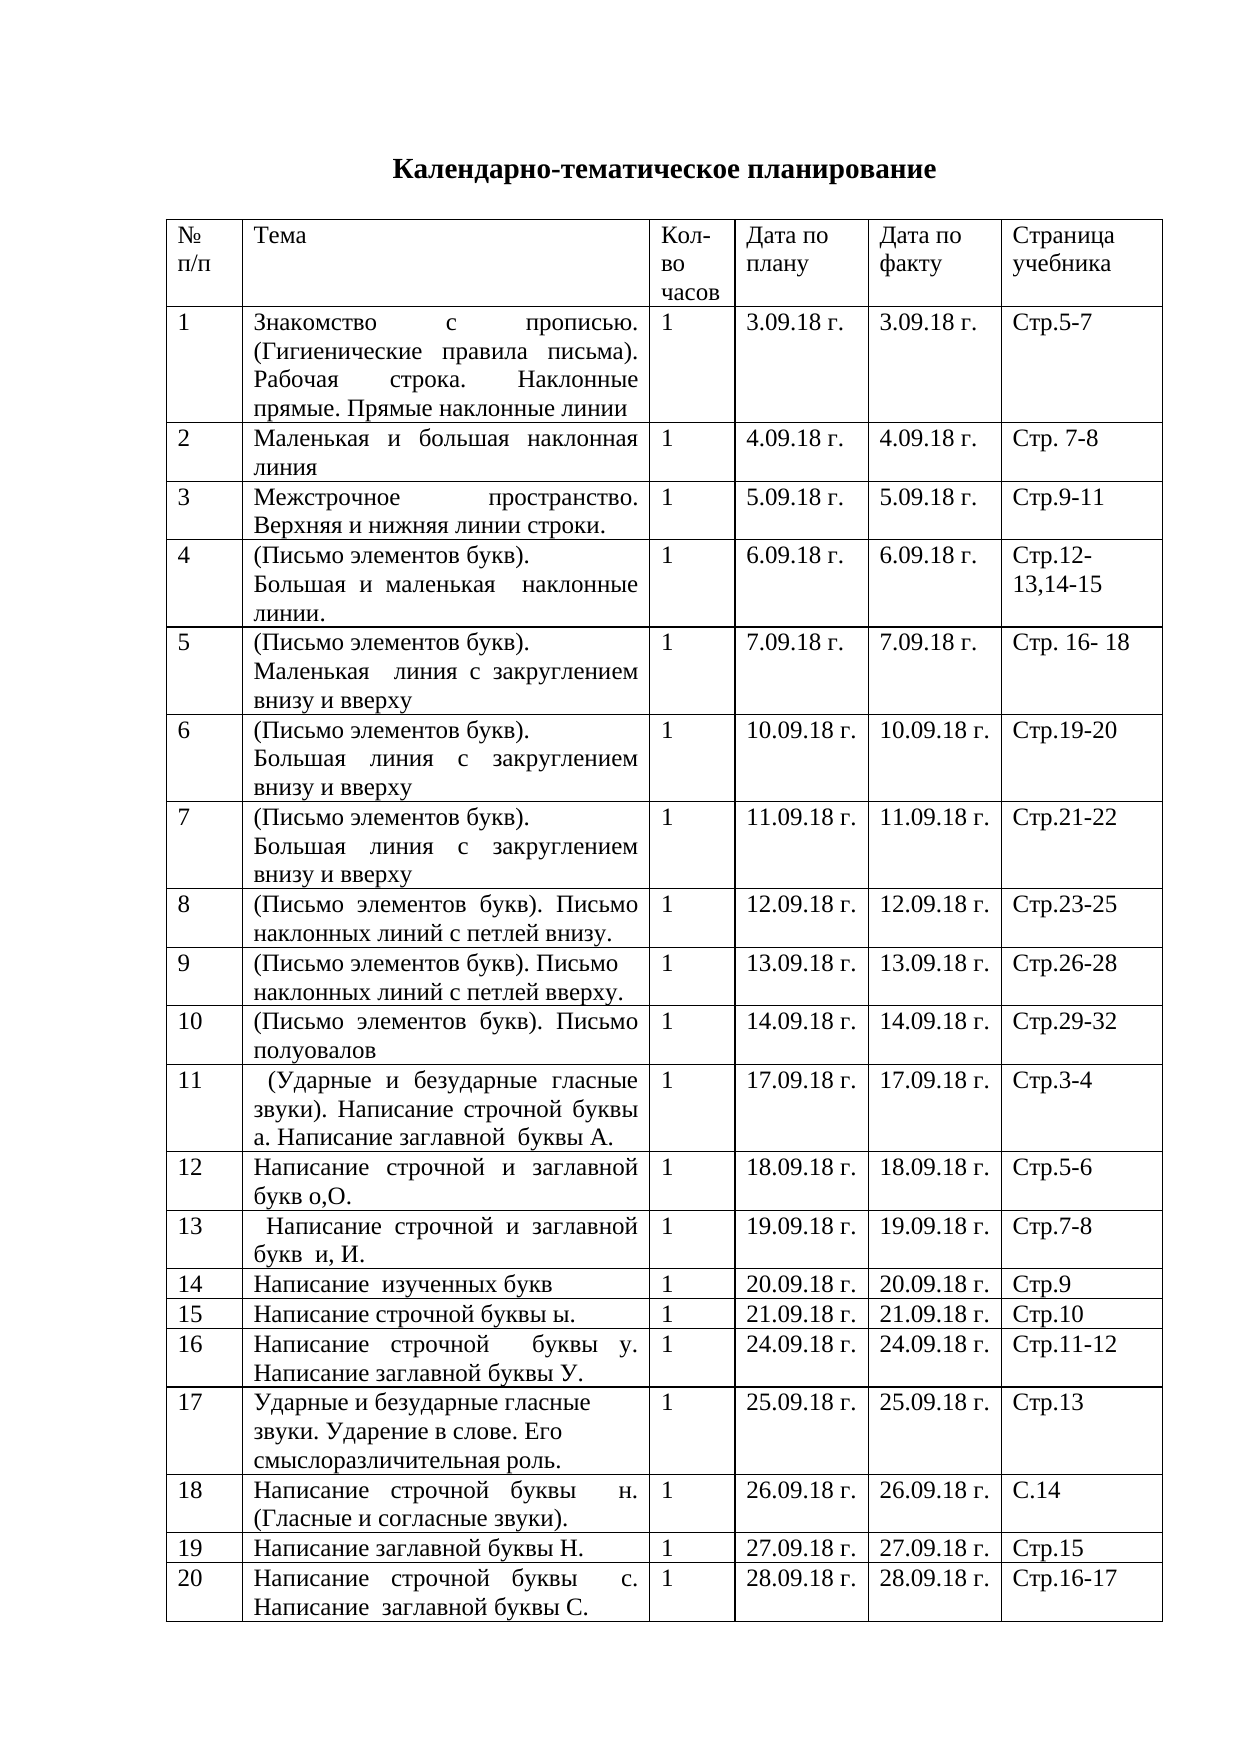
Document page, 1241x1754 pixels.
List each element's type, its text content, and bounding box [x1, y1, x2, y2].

text Календарно-тематическое планирование [177, 152, 1152, 185]
table_cell 1 [650, 1388, 734, 1474]
table_cell 1 [650, 715, 734, 801]
table_cell 10.09.18 г. [869, 715, 1001, 801]
table_cell Стр.15 [1002, 1533, 1162, 1562]
table_cell (Письмо элементов букв). Маленькая линия с закруглением внизу и вверху [243, 628, 649, 714]
table_cell Стр.9 [1002, 1269, 1162, 1298]
table_cell (Письмо элементов букв). Письмо наклонных линий с петлей вверху. [243, 948, 649, 1005]
table_cell 12 [167, 1152, 242, 1210]
table_cell Стр.29-32 [1002, 1006, 1162, 1064]
table_cell (Письмо элементов букв). Большая и маленькая наклонные линии. [243, 540, 649, 626]
table_header Дата по факту [869, 220, 1001, 306]
table_cell 18.09.18 г. [869, 1152, 1001, 1210]
table_cell Стр.9-11 [1002, 482, 1162, 539]
table_cell 1 [650, 1269, 734, 1298]
table_cell 3.09.18 г. [869, 307, 1001, 422]
table_header № п/п [167, 220, 242, 306]
table_cell Стр.13 [1002, 1388, 1162, 1474]
table_cell 13.09.18 г. [869, 948, 1001, 1005]
table_cell 5 [167, 628, 242, 714]
table_cell 27.09.18 г. [869, 1533, 1001, 1562]
table_cell Написание изученных букв [243, 1269, 649, 1298]
table_cell Стр.5-6 [1002, 1152, 1162, 1210]
table_cell 1 [650, 948, 734, 1005]
table_cell 17 [167, 1388, 242, 1474]
table_cell Стр.19-20 [1002, 715, 1162, 801]
table_cell 24.09.18 г. [869, 1329, 1001, 1386]
table_cell 1 [650, 1563, 734, 1621]
table_header Дата по плану [736, 220, 868, 306]
table_cell 9 [167, 948, 242, 1005]
table_cell 28.09.18 г. [869, 1563, 1001, 1621]
table_cell 4.09.18 г. [736, 423, 868, 481]
table_cell 20.09.18 г. [736, 1269, 868, 1298]
table_header Тема [243, 220, 649, 306]
table_cell 13.09.18 г. [736, 948, 868, 1005]
table_cell 10.09.18 г. [736, 715, 868, 801]
table_cell 8 [167, 889, 242, 947]
table_cell Стр.11-12 [1002, 1329, 1162, 1386]
table_cell 1 [650, 482, 734, 539]
table_header Кол-во часов [650, 220, 734, 306]
table_cell 25.09.18 г. [869, 1388, 1001, 1474]
table_cell 26.09.18 г. [736, 1475, 868, 1532]
table_cell Стр.26-28 [1002, 948, 1162, 1005]
table_cell 2 [167, 423, 242, 481]
table_cell Стр.23-25 [1002, 889, 1162, 947]
table_cell 1 [650, 307, 734, 422]
table_cell (Письмо элементов букв). Большая линия с закруглением внизу и вверху [243, 802, 649, 888]
table_cell 12.09.18 г. [869, 889, 1001, 947]
table_cell Стр.12-13,14-15 [1002, 540, 1162, 626]
table_cell 25.09.18 г. [736, 1388, 868, 1474]
table_header Страница учебника [1002, 220, 1162, 306]
table_cell 6.09.18 г. [869, 540, 1001, 626]
table_cell 24.09.18 г. [736, 1329, 868, 1386]
table_cell 21.09.18 г. [736, 1299, 868, 1328]
table_cell 1 [650, 1065, 734, 1151]
table_cell 17.09.18 г. [736, 1065, 868, 1151]
table_cell (Письмо элементов букв). Письмо полуовалов [243, 1006, 649, 1064]
table_cell 14 [167, 1269, 242, 1298]
table_cell Написание строчной буквы у. Написание заглавной буквы У. [243, 1329, 649, 1386]
table_cell Стр.7-8 [1002, 1211, 1162, 1268]
table_cell (Письмо элементов букв). Большая линия с закруглением внизу и вверху [243, 715, 649, 801]
table_cell Стр.3-4 [1002, 1065, 1162, 1151]
table_cell Стр. 7-8 [1002, 423, 1162, 481]
table_cell 6.09.18 г. [736, 540, 868, 626]
table_cell 18 [167, 1475, 242, 1532]
table_cell 19.09.18 г. [869, 1211, 1001, 1268]
table_cell 28.09.18 г. [736, 1563, 868, 1621]
table_cell 7.09.18 г. [869, 628, 1001, 714]
table_cell 26.09.18 г. [869, 1475, 1001, 1532]
table_cell 1 [650, 1152, 734, 1210]
table_cell (Ударные и безударные гласные звуки). Написание строчной буквы а. Написание заглавной буквы А. [243, 1065, 649, 1151]
table_cell Написание строчной буквы н. (Гласные и согласные звуки). [243, 1475, 649, 1532]
table_cell Написание строчной буквы с. Написание заглавной буквы С. [243, 1563, 649, 1621]
table_cell 1 [650, 1299, 734, 1328]
table_cell 20 [167, 1563, 242, 1621]
table_cell 21.09.18 г. [869, 1299, 1001, 1328]
table_cell Межстрочное пространство. Верхняя и нижняя линии строки. [243, 482, 649, 539]
table_cell 10 [167, 1006, 242, 1064]
table_cell Стр.21-22 [1002, 802, 1162, 888]
table_cell 18.09.18 г. [736, 1152, 868, 1210]
table_cell 7.09.18 г. [736, 628, 868, 714]
table_cell 3.09.18 г. [736, 307, 868, 422]
table_cell Написание заглавной буквы Н. [243, 1533, 649, 1562]
table_cell Стр.16-17 [1002, 1563, 1162, 1621]
table_cell 1 [650, 540, 734, 626]
table_cell 1 [167, 307, 242, 422]
table_cell Написание строчной и заглавной букв и, И. [243, 1211, 649, 1268]
table_cell 1 [650, 1329, 734, 1386]
table_cell С.14 [1002, 1475, 1162, 1532]
table_cell 27.09.18 г. [736, 1533, 868, 1562]
table_cell Маленькая и большая наклонная линия [243, 423, 649, 481]
table_cell 14.09.18 г. [869, 1006, 1001, 1064]
table_cell 1 [650, 1533, 734, 1562]
table_cell 14.09.18 г. [736, 1006, 868, 1064]
table_cell 1 [650, 1211, 734, 1268]
table_cell Стр. 16- 18 [1002, 628, 1162, 714]
table_cell (Письмо элементов букв). Письмо наклонных линий с петлей внизу. [243, 889, 649, 947]
table_cell 13 [167, 1211, 242, 1268]
table_cell 15 [167, 1299, 242, 1328]
table_cell 16 [167, 1329, 242, 1386]
table_cell Ударные и безударные гласные звуки. Ударение в слове. Его смыслоразличительная роль. [243, 1388, 649, 1474]
table_cell 11.09.18 г. [869, 802, 1001, 888]
table_cell 6 [167, 715, 242, 801]
table_cell Стр.10 [1002, 1299, 1162, 1328]
table_cell 3 [167, 482, 242, 539]
table_cell 1 [650, 423, 734, 481]
table_cell 4 [167, 540, 242, 626]
table_cell 1 [650, 802, 734, 888]
table_cell 1 [650, 1475, 734, 1532]
table_cell 12.09.18 г. [736, 889, 868, 947]
table_cell Знакомство с прописью. (Гигиенические правила письма). Рабочая строка. Наклонные прямые. Прямые наклонные линии [243, 307, 649, 422]
table_cell 1 [650, 628, 734, 714]
table_cell 19.09.18 г. [736, 1211, 868, 1268]
table_cell 20.09.18 г. [869, 1269, 1001, 1298]
table_cell 1 [650, 1006, 734, 1064]
table_cell 11.09.18 г. [736, 802, 868, 888]
table_cell 19 [167, 1533, 242, 1562]
table_cell 11 [167, 1065, 242, 1151]
table_cell 17.09.18 г. [869, 1065, 1001, 1151]
table_cell 4.09.18 г. [869, 423, 1001, 481]
table_cell Написание строчной буквы ы. [243, 1299, 649, 1328]
table_cell 5.09.18 г. [869, 482, 1001, 539]
table_cell 1 [650, 889, 734, 947]
table_cell 5.09.18 г. [736, 482, 868, 539]
table_cell Написание строчной и заглавной букв о,О. [243, 1152, 649, 1210]
table_cell Стр.5-7 [1002, 307, 1162, 422]
table_cell 7 [167, 802, 242, 888]
